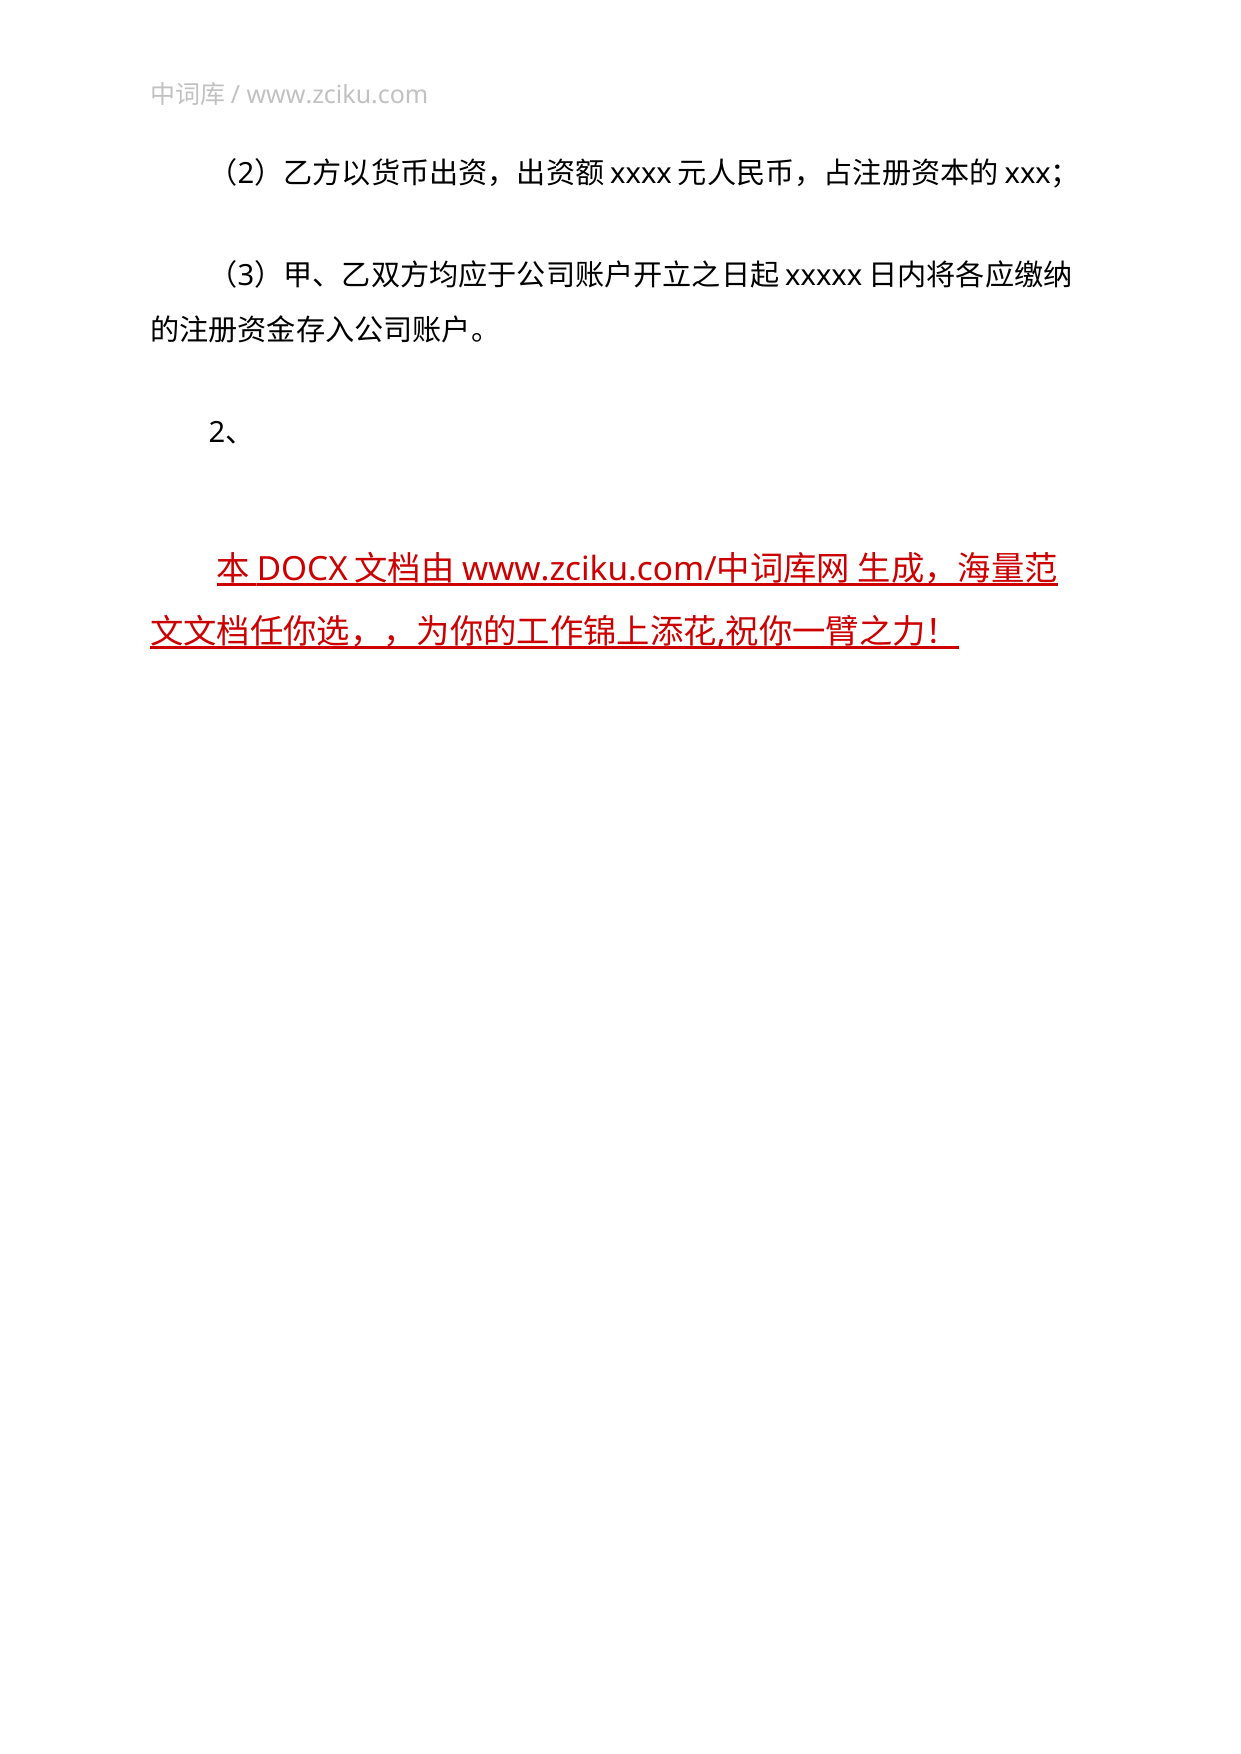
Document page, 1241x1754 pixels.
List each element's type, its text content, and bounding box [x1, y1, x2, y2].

text （2）乙方以货币出资，出资额xxxx元人民币，占注册资本的xxx； [150, 150, 1090, 192]
text （3）甲、乙双方均应于公司账户开立之日起xxxxx日内将各应缴纳的注册资金存入公司账户。 [150, 252, 1090, 349]
text 本DOCX文档由 www.zciku.com/中词库网 生成，海量范文文档任你选，，为你的工作锦上添花,祝你一臂之力！ [150, 542, 1090, 653]
text 2、 [150, 409, 1090, 451]
